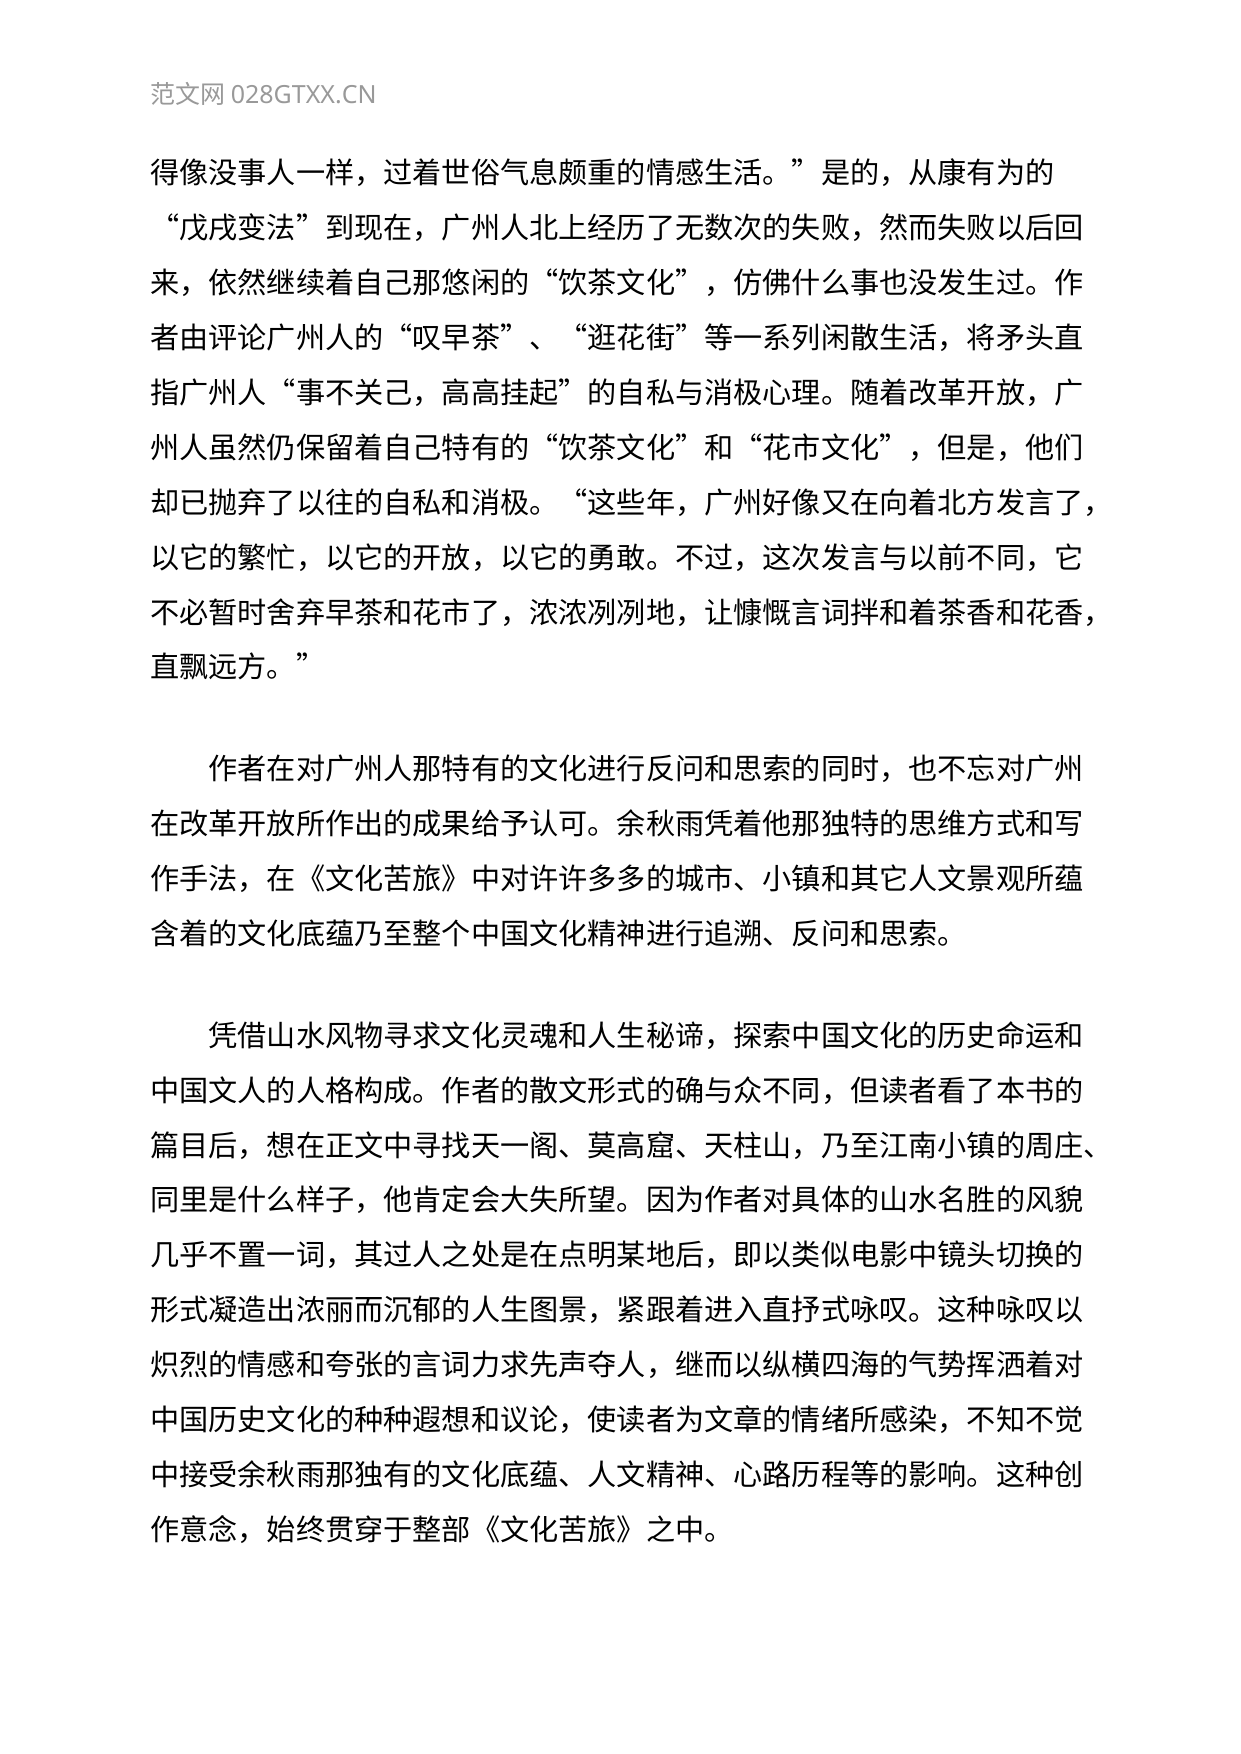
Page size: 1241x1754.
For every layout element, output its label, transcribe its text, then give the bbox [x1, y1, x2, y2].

text 凭借山水风物寻求文化灵魂和人生秘谛，探索中国文化的历史命运和中国文人的人格构成。作者的散文形式的确与众不同，但读者看了本书的篇目后，想在正文中寻找天一阁、莫高窟、天柱山，乃至江南小镇的周庄、同里是什么样子，他肯定会大失所望。因为作者对具体的山水名胜的风貌几乎不置一词，其过人之处是在点明某地后，即以类似电影中镜头切换的形式凝造出浓丽而沉郁的人生图景，紧跟着进入直抒式咏叹。这种咏叹以炽烈的情感和夸张的言词力求先声夺人，继而以纵横四海的气势挥洒着对中国历史文化的种种遐想和议论，使读者为文章的情绪所感染，不知不觉中接受余秋雨那独有的文化底蕴、人文精神、心路历程等的影响。这种创作意念，始终贯穿于整部《文化苦旅》之中。 [150, 1012, 1090, 1549]
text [150, 150, 1090, 686]
text 作者在对广州人那特有的文化进行反问和思索的同时，也不忘对广州在改革开放所作出的成果给予认可。余秋雨凭着他那独特的思维方式和写作手法，在《文化苦旅》中对许许多多的城市、小镇和其它人文景观所蕴含着的文化底蕴乃至整个中国文化精神进行追溯、反问和思索。 [150, 746, 1090, 953]
